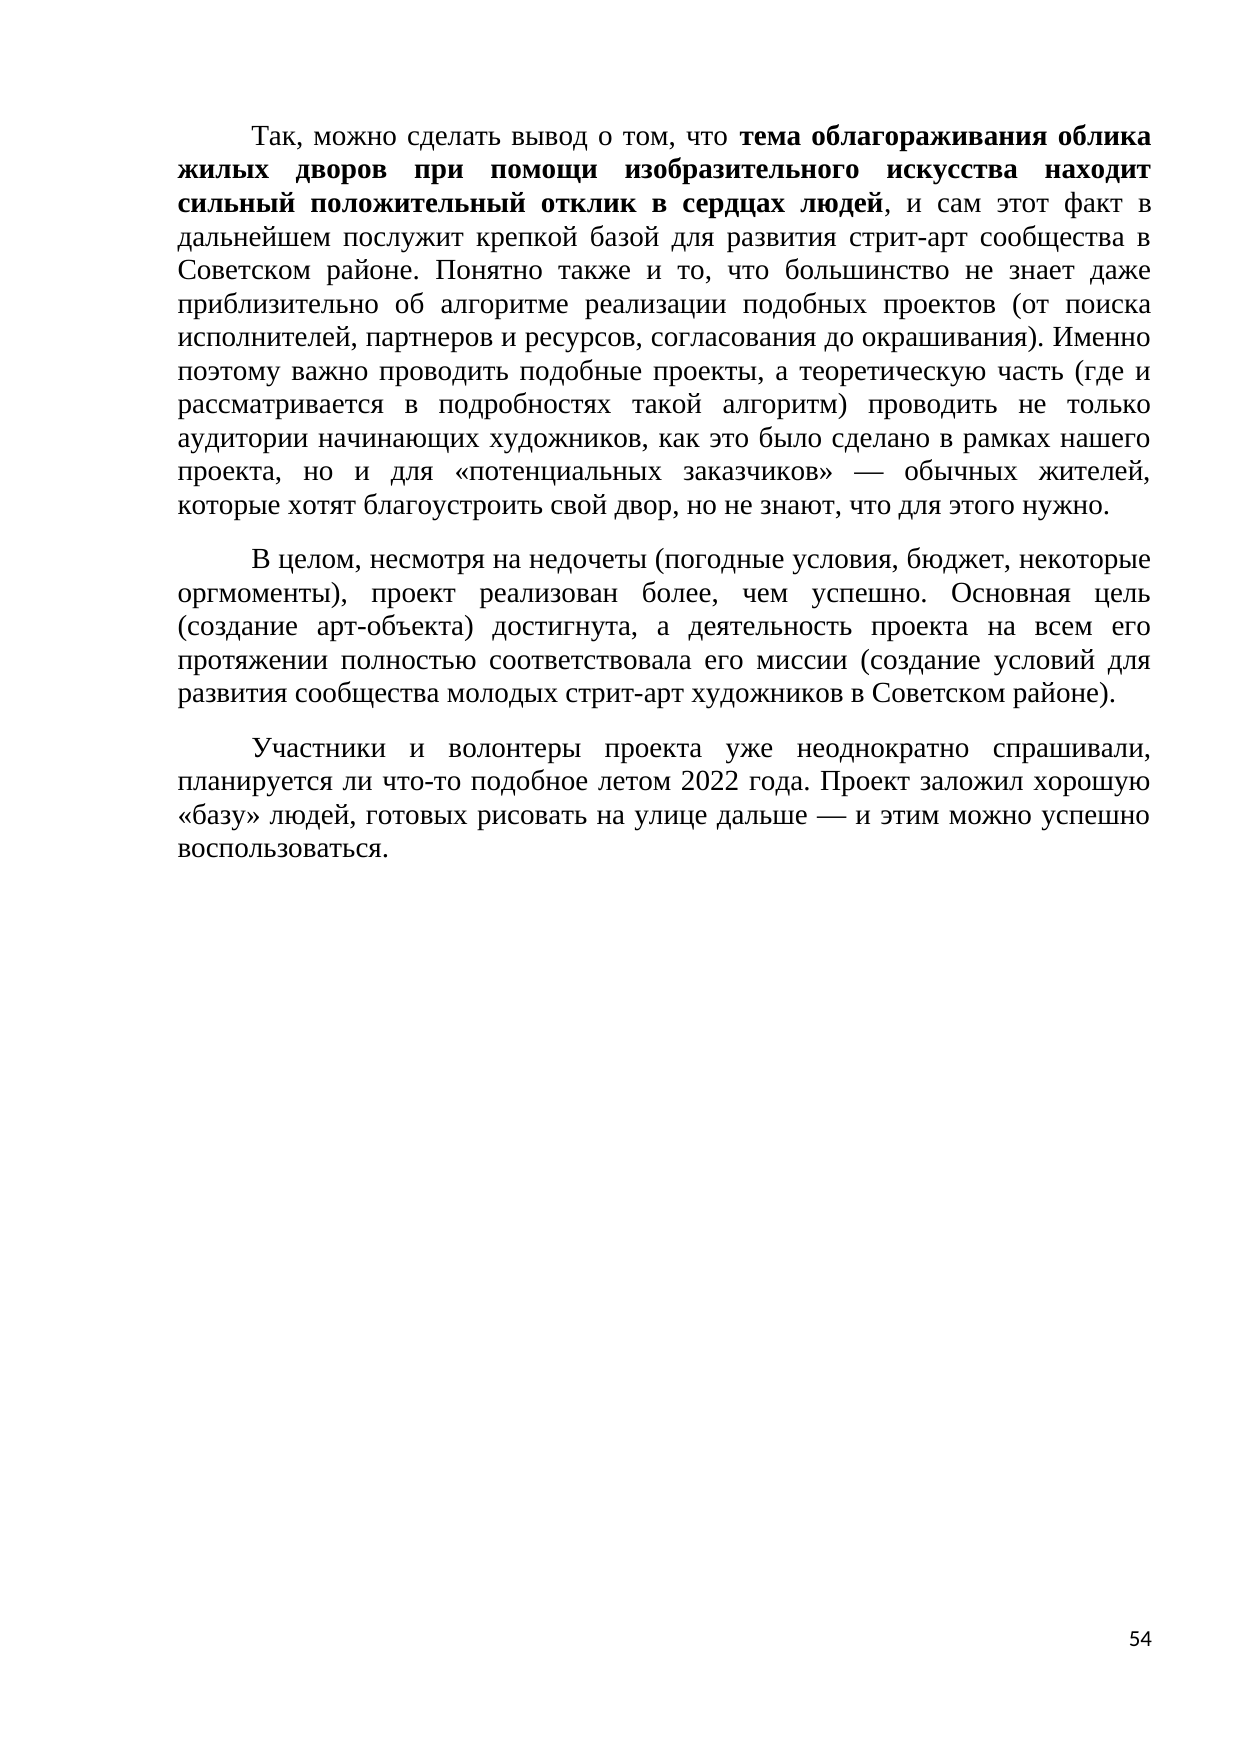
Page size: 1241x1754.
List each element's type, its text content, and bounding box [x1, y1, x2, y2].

text В целом, несмотря на недочеты (погодные условия, бюджет, некоторые оргмоменты), проект реализован более, чем успешно. Основная цель (создание арт-объекта) достигнута, а деятельность проекта на всем его протяжении полностью соответствовала его миссии (создание условий для развития сообщества молодых стрит-арт художников в Советском районе). [177, 541, 1152, 709]
text Так, можно сделать вывод о том, что тема облагораживания облика жилых дворов при помощи изобразительного искусства находит сильный положительный отклик в сердцах людей, и сам этот факт в дальнейшем послужит крепкой базой для развития стрит-арт сообщества в Советском районе. Понятно также и то, что большинство не знает даже приблизительно об алгоритме реализации подобных проектов (от поиска исполнителей, партнеров и ресурсов, согласования до окрашивания). Именно поэтому важно проводить подобные проекты, а теоретическую часть (где и рассматривается в подробностях такой алгоритм) проводить не только аудитории начинающих художников, как это было сделано в рамках нашего проекта, но и для «потенциальных заказчиков» — обычных жителей, которые хотят благоустроить свой двор, но не знают, что для этого нужно. [177, 118, 1152, 521]
text Участники и волонтеры проекта уже неоднократно спрашивали, планируется ли что-то подобное летом 2022 года. Проект заложил хорошую «базу» людей, готовых рисовать на улице дальше — и этим можно успешно воспользоваться. [177, 730, 1152, 864]
